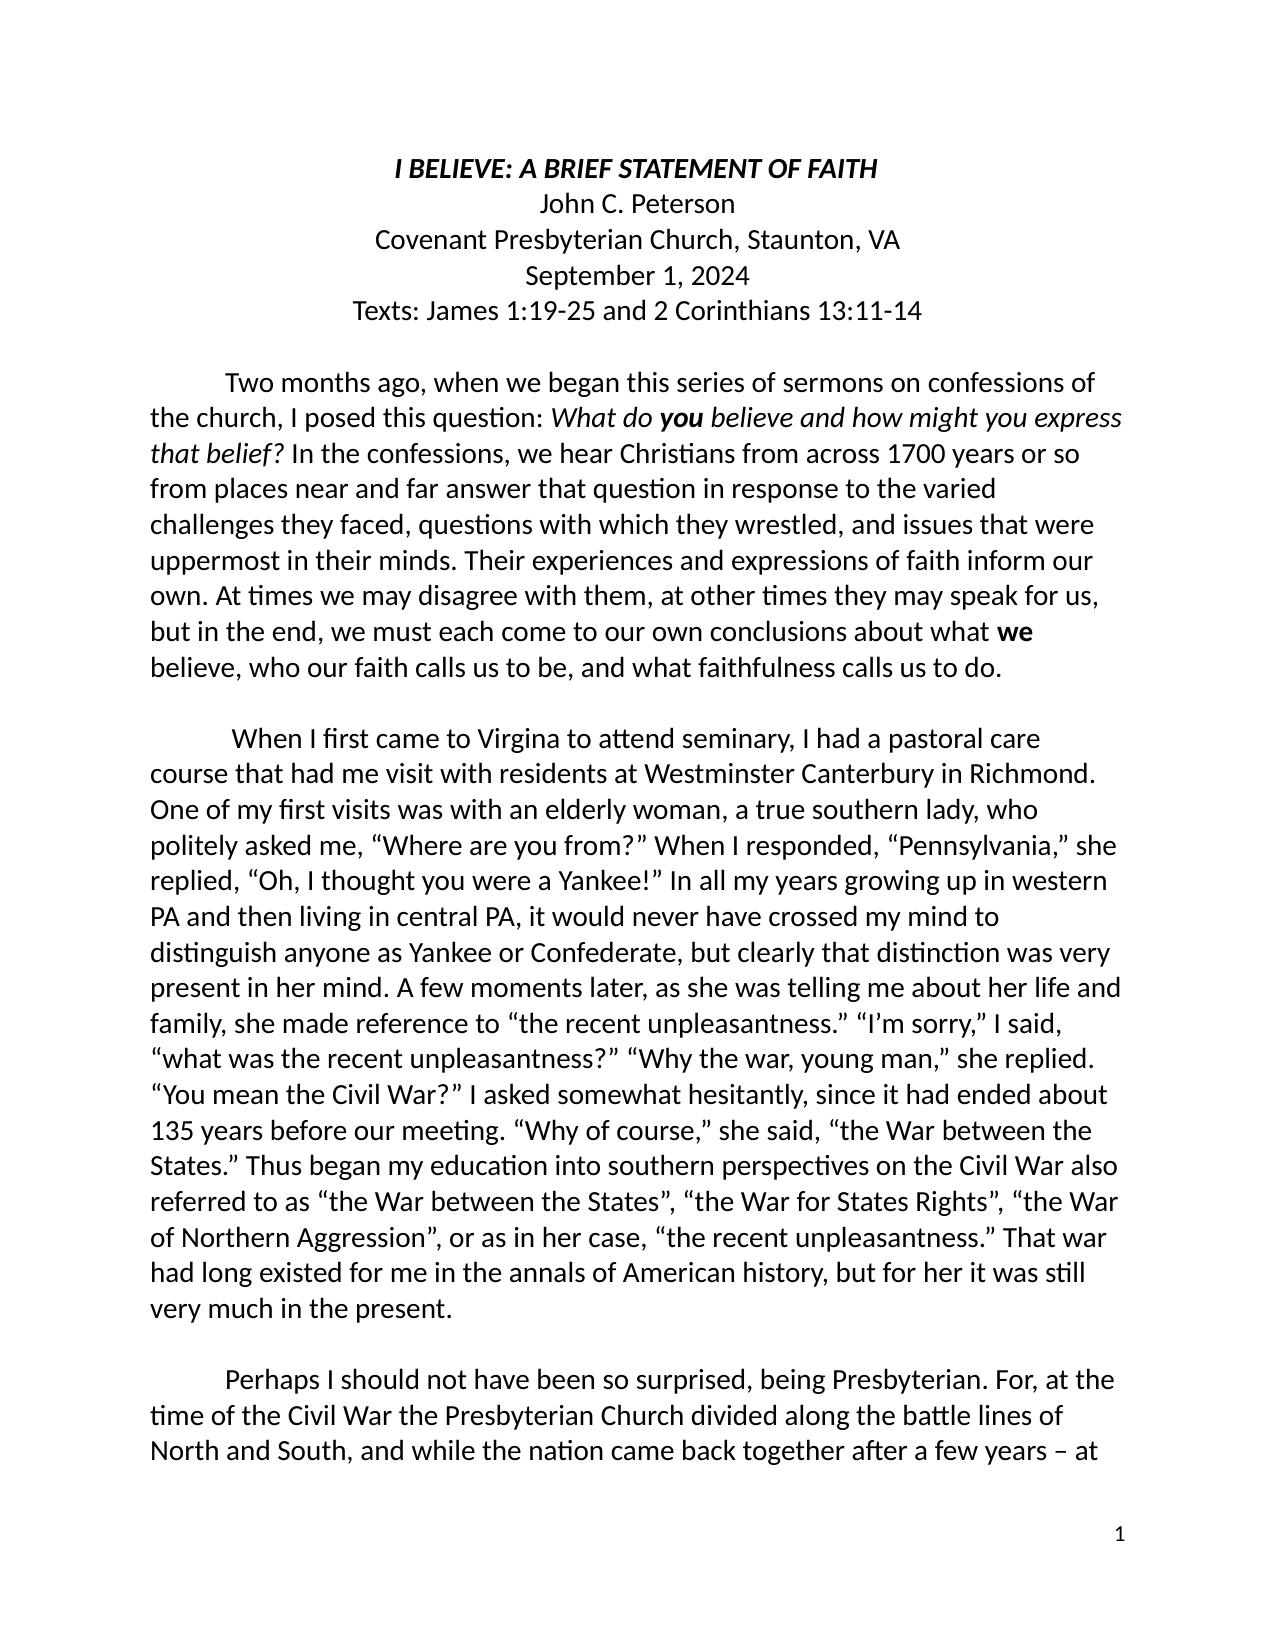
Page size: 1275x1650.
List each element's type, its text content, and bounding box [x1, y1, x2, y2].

text Texts: James 1:19-25 and 2 Corinthians 13:11-14 [150, 292, 1125, 328]
text When I first came to Virgina to attend seminary, I had a pastoral care course that had me visit with residents at Westminster Canterbury in Richmond. One of my first visits was with an elderly woman, a true southern lady, who politely asked me, “Where are you from?” When I responded, “Pennsylvania,” she replied, “Oh, I thought you were a Yankee!” In all my years growing up in western PA and then living in central PA, it would never have crossed my mind to distinguish anyone as Yankee or Confederate, but clearly that distinction was very present in her mind. A few moments later, as she was telling me about her life and family, she made reference to “the recent unpleasantness.” “I’m sorry,” I said, “what was the recent unpleasantness?” “Why the war, young man,” she replied. “You mean the Civil War?” I asked somewhat hesitantly, since it had ended about 135 years before our meeting. “Why of course,” she said, “the War between the States.” Thus began my education into southern perspectives on the Civil War also referred to as “the War between the States”, “the War for States Rights”, “the War of Northern Aggression”, or as in her case, “the recent unpleasantness.” That war had long existed for me in the annals of American history, but for her it was still very much in the present. [150, 720, 1125, 1326]
text Covenant Presbyterian Church, Staunton, VA [150, 221, 1125, 257]
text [150, 1361, 1125, 1468]
text I BELIEVE: A BRIEF STATEMENT OF FAITH [150, 150, 1125, 186]
text Two months ago, when we began this series of sermons on confessions of the church, I posed this question: What do you believe and how might you express that belief? In the confessions, we hear Christians from across 1700 years or so from places near and far answer that question in response to the varied challenges they faced, questions with which they wrestled, and issues that were uppermost in their minds. Their experiences and expressions of faith inform our own. At times we may disagree with them, at other times they may speak for us, but in the end, we must each come to our own conclusions about what we believe, who our faith calls us to be, and what faithfulness calls us to do. [150, 364, 1125, 684]
text John C. Peterson [150, 186, 1125, 221]
text September 1, 2024 [150, 257, 1125, 292]
